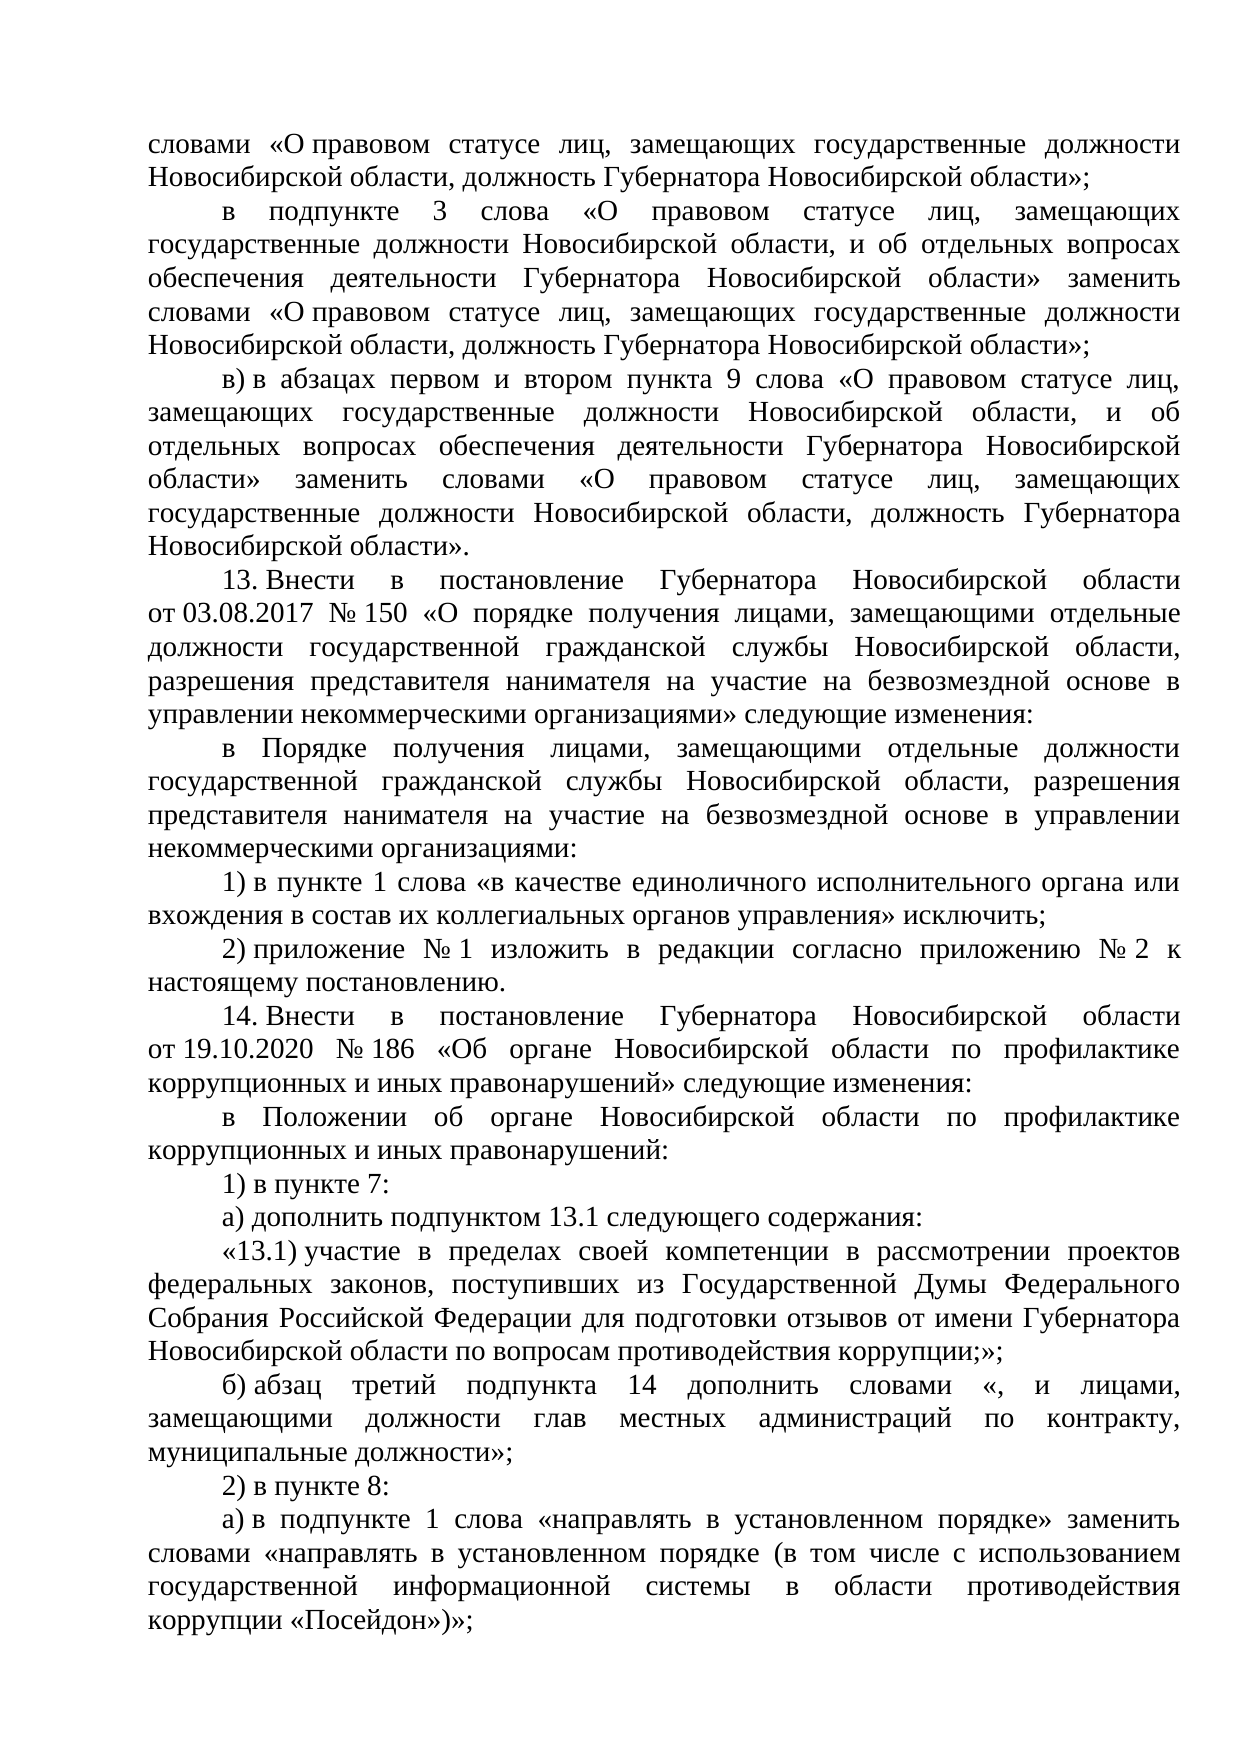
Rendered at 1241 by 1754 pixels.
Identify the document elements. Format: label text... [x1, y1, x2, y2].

text в Положении об органе Новосибирской области по профилактике коррупционных и иных правонарушений: [148, 1099, 1181, 1166]
text «13.1) участие в пределах своей компетенции в рассмотрении проектов федеральных законов, поступивших из Государственной Думы Федерального Собрания Российской Федерации для подготовки отзывов от имени Губернатора Новосибирской области по вопросам противодействия коррупции;»; [148, 1233, 1181, 1367]
text а) в подпункте 1 слова «направлять в установленном порядке» заменить словами «направлять в установленном порядке (в том числе с использованием государственной информационной системы в области противодействия коррупции «Посейдон»)»; [148, 1501, 1181, 1635]
text 13. Внести в постановление Губернатора Новосибирской области от 03.08.2017 № 150 «О порядке получения лицами, замещающими отдельные должности государственной гражданской службы Новосибирской области, разрешения представителя нанимателя на участие на безвозмездной основе в управлении некоммерческими организациями» следующие изменения: [148, 562, 1181, 730]
text в) в абзацах первом и втором пункта 9 слова «О правовом статусе лиц, замещающих государственные должности Новосибирской области, и об отдельных вопросах обеспечения деятельности Губернатора Новосибирской области» заменить словами «О правовом статусе лиц, замещающих государственные должности Новосибирской области, должность Губернатора Новосибирской области». [148, 361, 1181, 562]
text 14. Внести в постановление Губернатора Новосибирской области от 19.10.2020 № 186 «Об органе Новосибирской области по профилактике коррупционных и иных правонарушений» следующие изменения: [148, 998, 1181, 1099]
text в Порядке получения лицами, замещающими отдельные должности государственной гражданской службы Новосибирской области, разрешения представителя нанимателя на участие на безвозмездной основе в управлении некоммерческими организациями: [148, 730, 1181, 864]
text б) абзац третий подпункта 14 дополнить словами «, и лицами, замещающими должности глав местных администраций по контракту, муниципальные должности»; [148, 1367, 1181, 1468]
text а) дополнить подпунктом 13.1 следующего содержания: [148, 1199, 1181, 1233]
text 1) в пункте 1 слова «в качестве единоличного исполнительного органа или вхождения в состав их коллегиальных органов управления» исключить; [148, 864, 1181, 931]
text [148, 126, 1181, 193]
text 1) в пункте 7: [148, 1166, 1181, 1199]
list 2) в пункте 8: [148, 1468, 1181, 1501]
text в подпункте 3 слова «О правовом статусе лиц, замещающих государственные должности Новосибирской области, и об отдельных вопросах обеспечения деятельности Губернатора Новосибирской области» заменить словами «О правовом статусе лиц, замещающих государственные должности Новосибирской области, должность Губернатора Новосибирской области»; [148, 193, 1181, 361]
text 2) приложение № 1 изложить в редакции согласно приложению № 2 к настоящему постановлению. [148, 931, 1181, 998]
